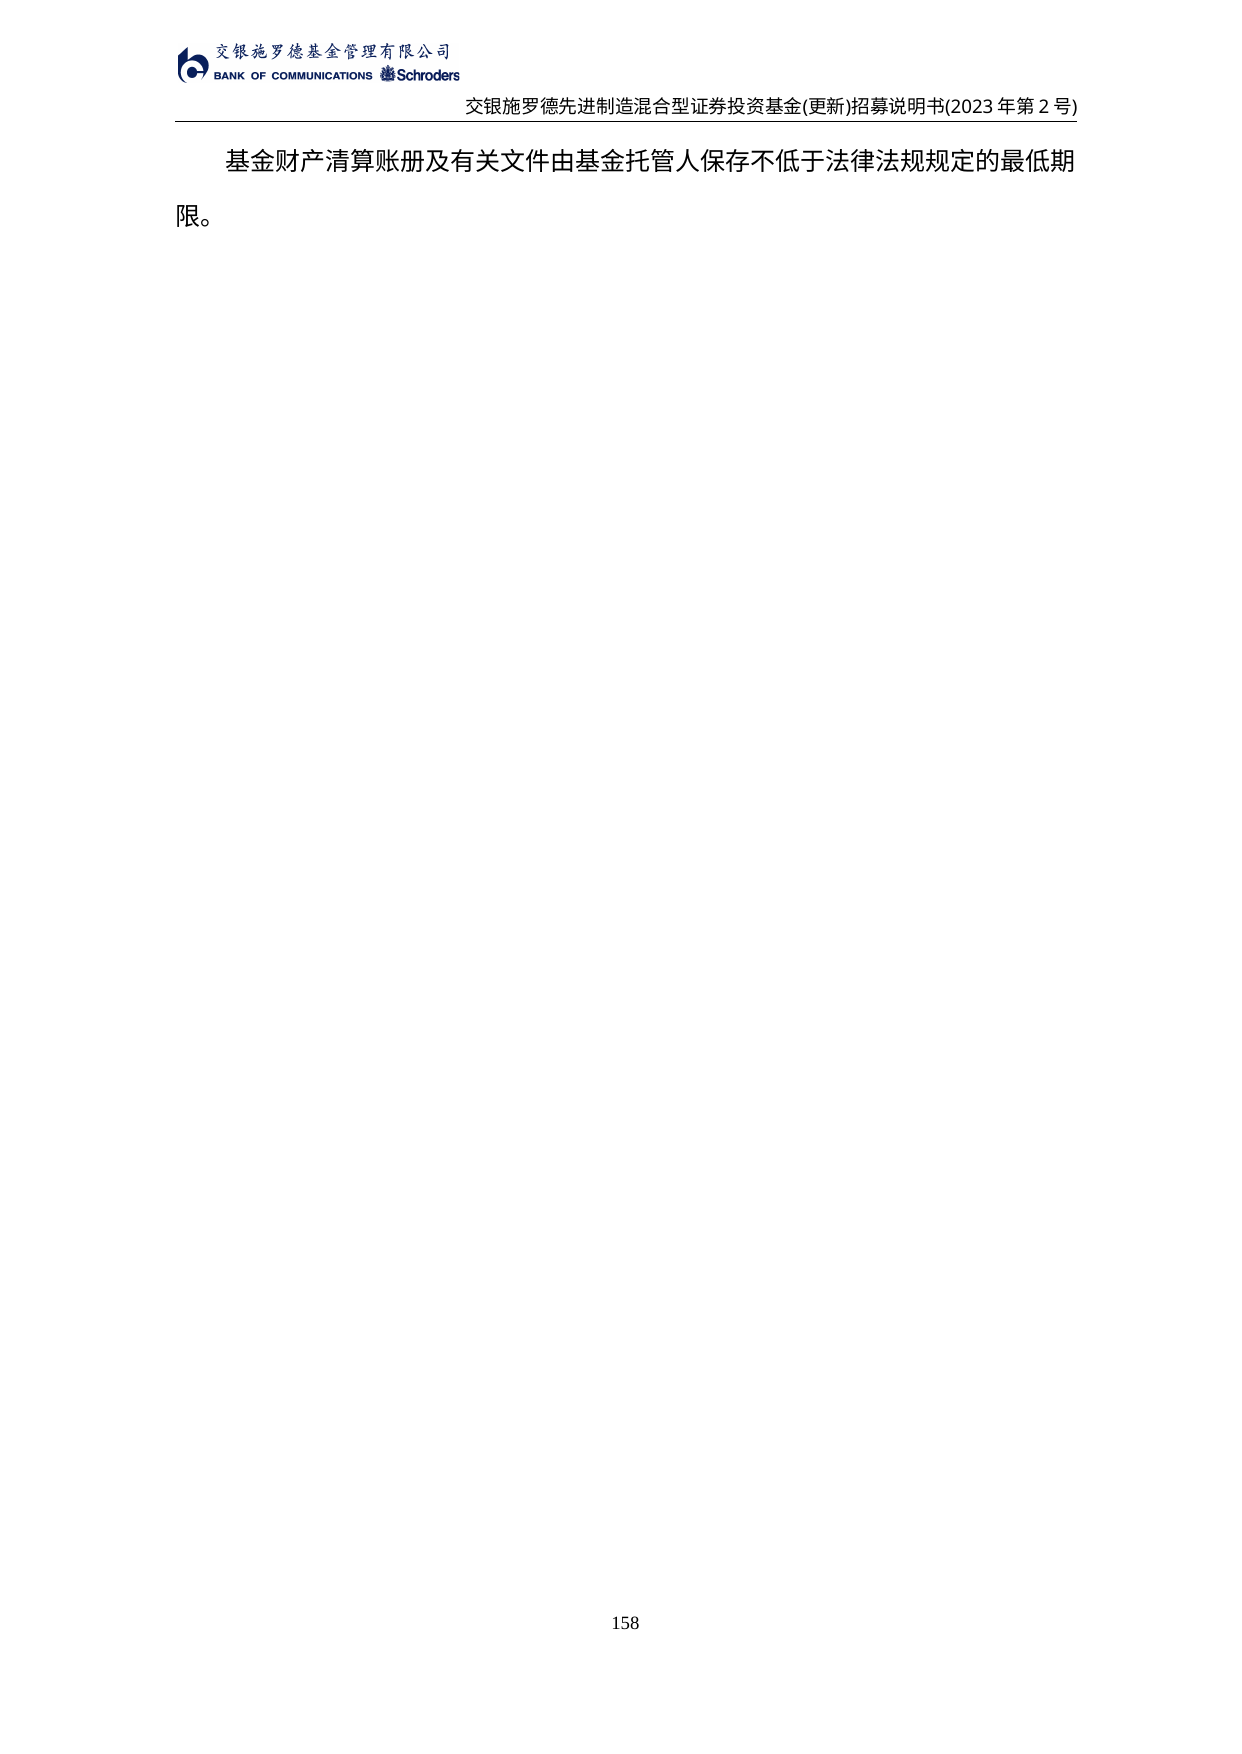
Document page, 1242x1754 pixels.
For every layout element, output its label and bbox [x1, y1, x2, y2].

picture [178, 43, 460, 83]
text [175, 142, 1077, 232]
